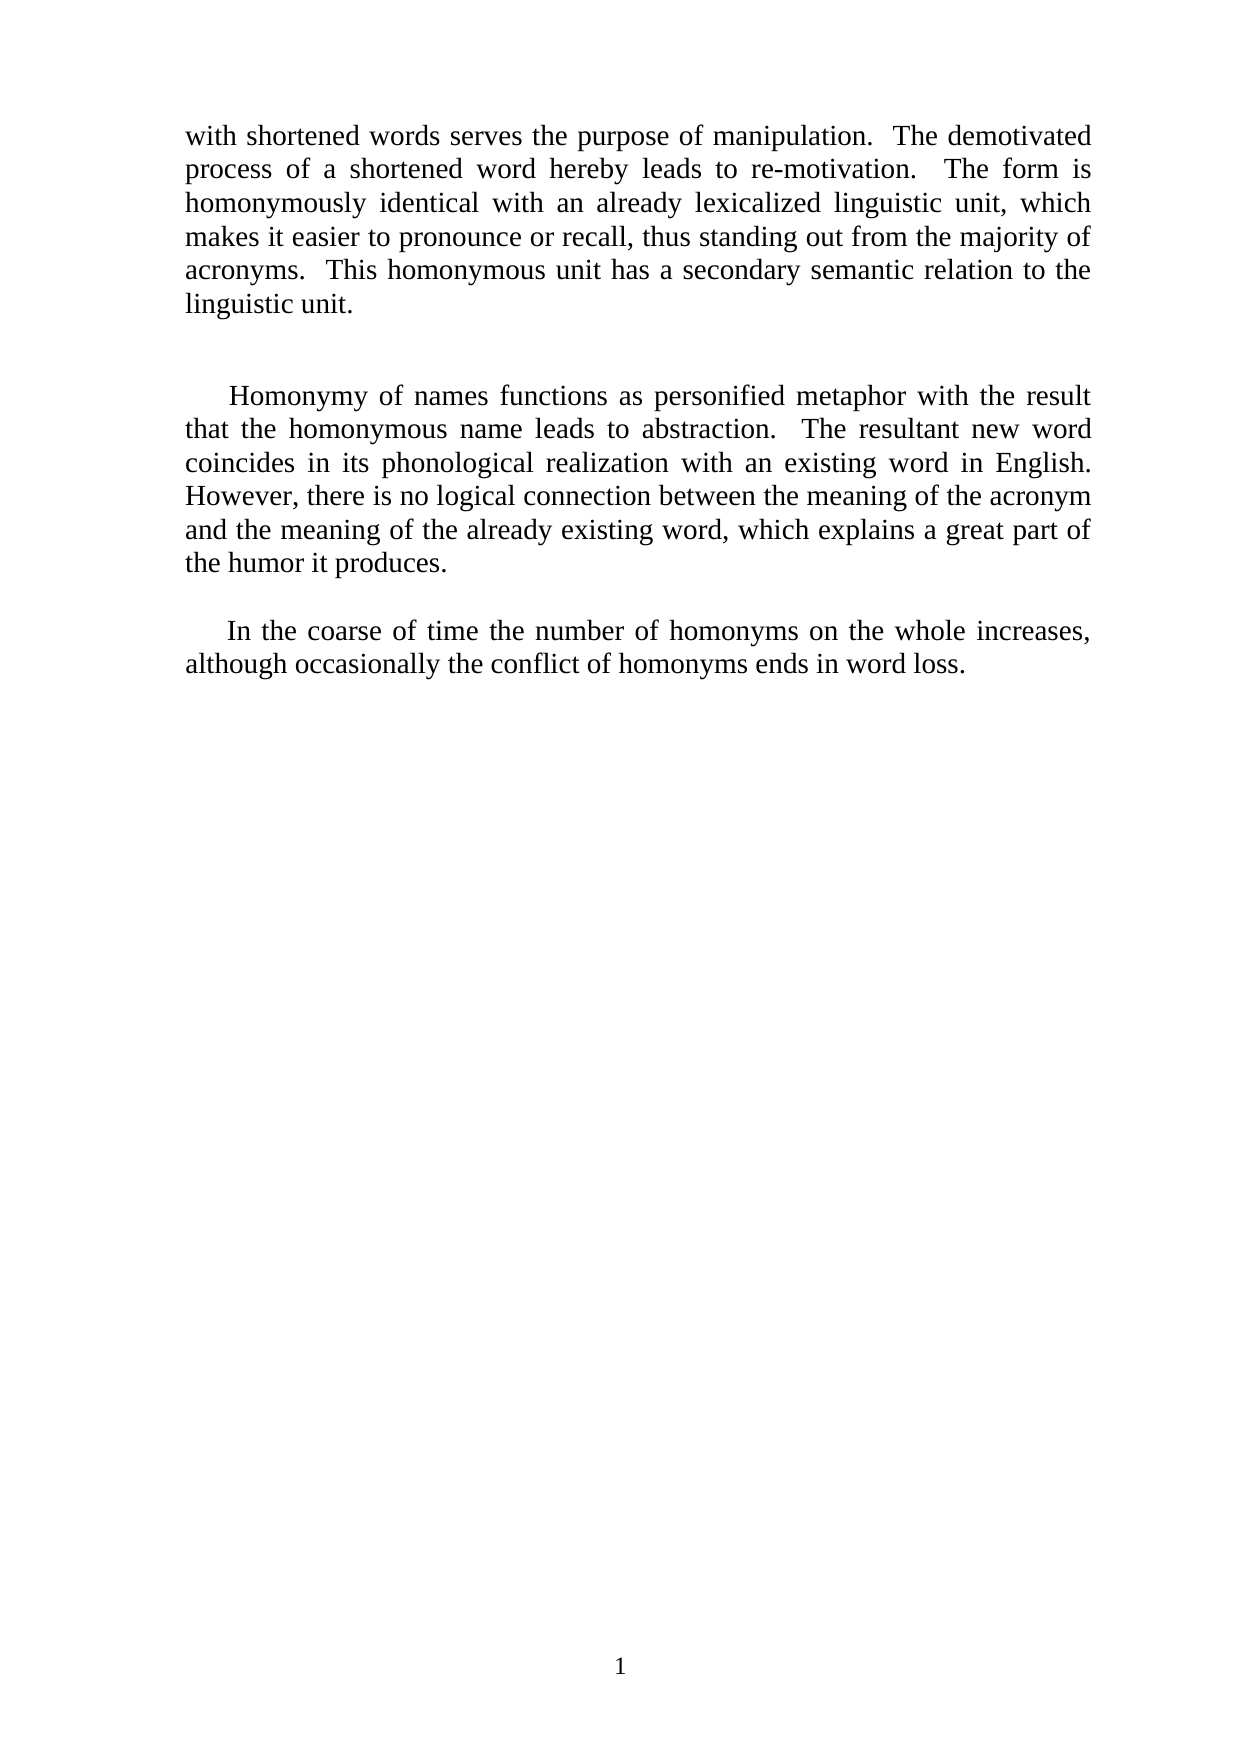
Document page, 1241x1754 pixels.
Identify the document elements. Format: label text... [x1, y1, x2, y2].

text Homonymy of names functions as personified metaphor with the result that the homonymous name leads to abstraction. The resultant new word coincides in its phonological realization with an existing word in English. However, there is no logical connection between the meaning of the acronym and the meaning of the already existing word, which explains a great part of the humor it produces. [185, 378, 1092, 579]
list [185, 118, 1092, 319]
text In the coarse of time the number of homonyms on the whole increases, although occasionally the conflict of homonyms ends in word loss. [185, 613, 1092, 680]
